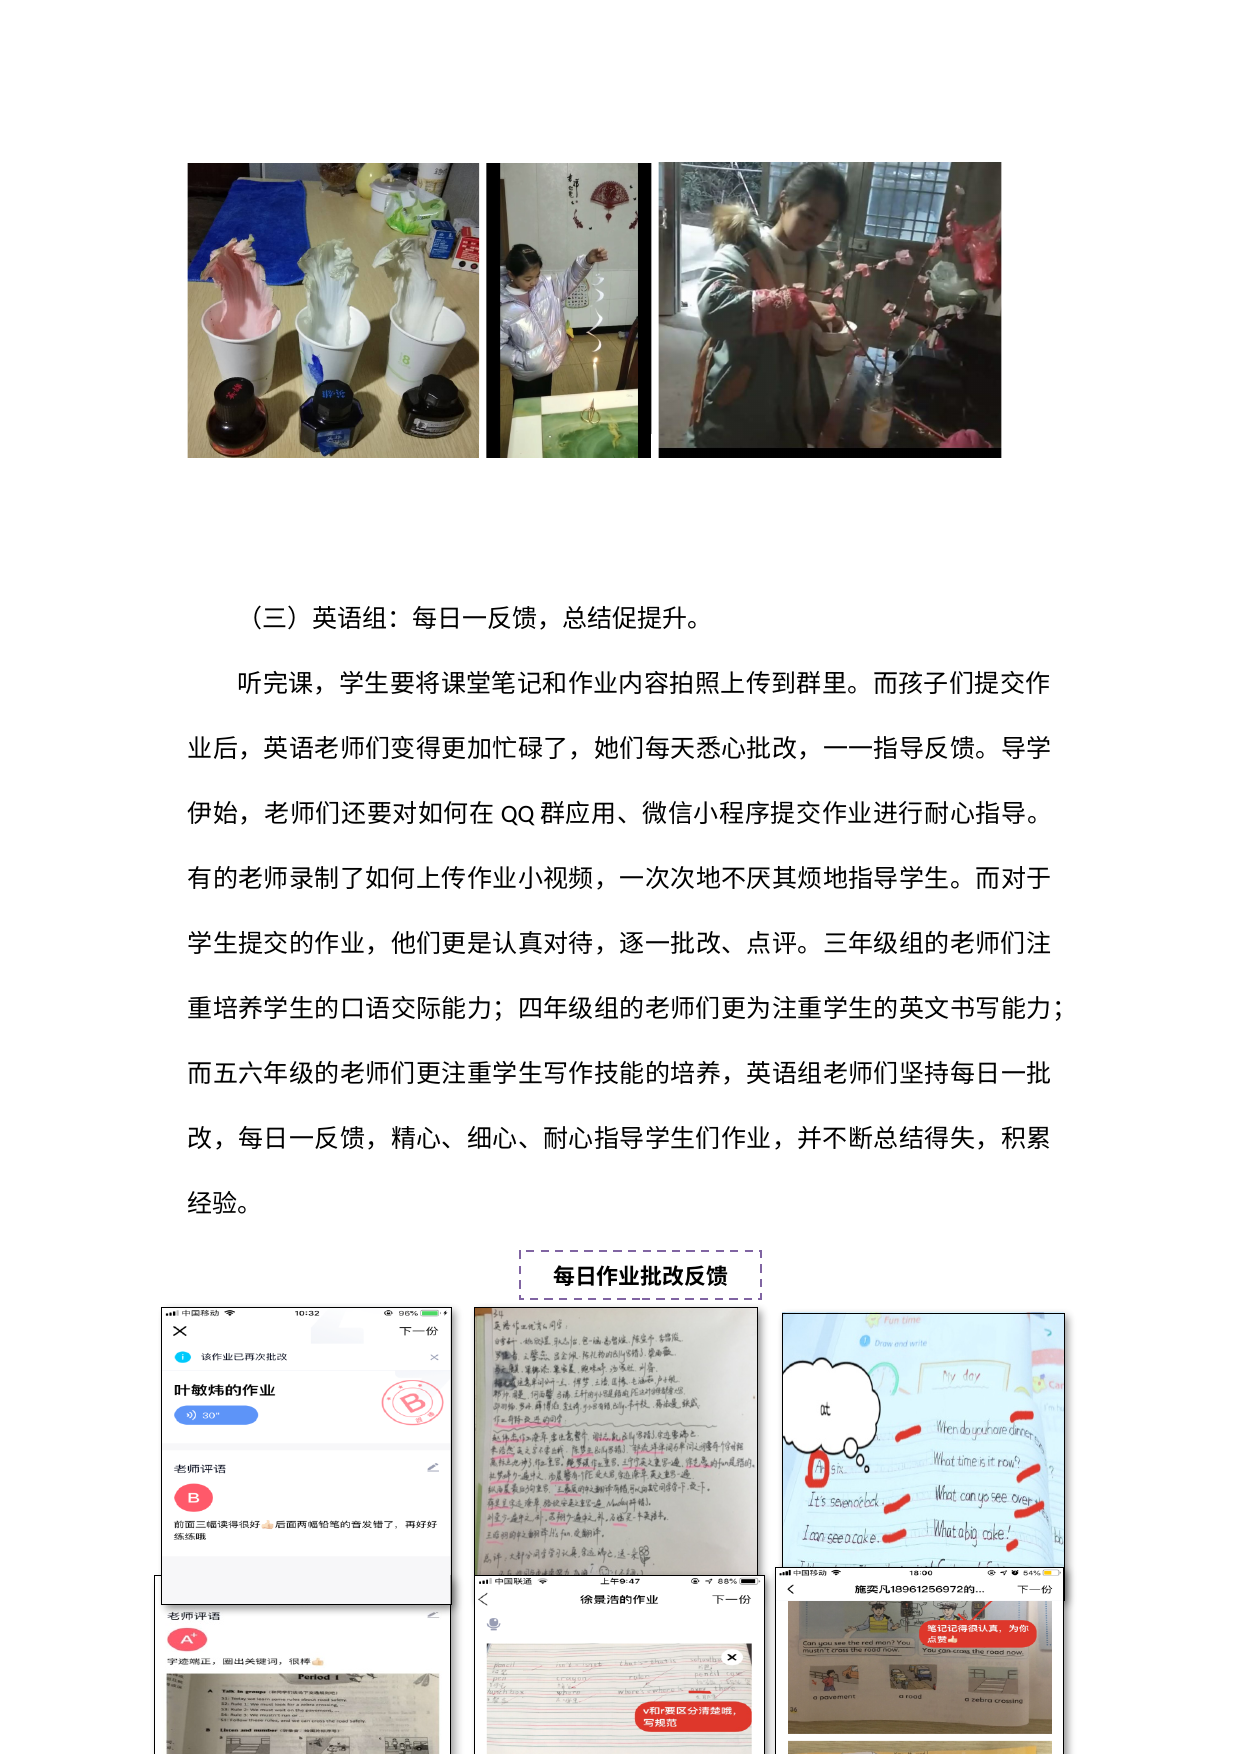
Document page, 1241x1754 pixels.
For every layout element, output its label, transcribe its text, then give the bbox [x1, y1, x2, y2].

picture [475, 1308, 757, 1575]
picture [486, 163, 652, 458]
picture [776, 1568, 1063, 1754]
picture [155, 1576, 450, 1754]
text （三）英语组：每日一反馈，总结促提升。 [187, 584, 1053, 649]
picture [187, 163, 480, 458]
picture [162, 1308, 451, 1604]
picture [475, 1576, 764, 1754]
text 听完课，学生要将课堂笔记和作业内容拍照上传到群里。而孩子们提交作业后，英语老师们变得更加忙碌了，她们每天悉心批改，一一指导反馈。导学伊始，老师们还要对如何在QQ群应用、微信小程序提交作业进行耐心指导。有的老师录制了如何上传作业小视频，一次次地不厌其烦地指导学生。而对于学生提交的作业，他们更是认真对待，逐一批改、点评。三年级组的老师们注重培养学生的口语交际能力；四年级组的老师们更为注重学生的英文书写能力；而五六年级的老师们更注重学生写作技能的培养，英语组老师们坚持每日一批改，每日一反馈，精心、细心、耐心指导学生们作业，并不断总结得失，积累经验。 [187, 649, 1053, 1234]
picture [783, 1314, 1064, 1567]
picture [658, 162, 1002, 458]
